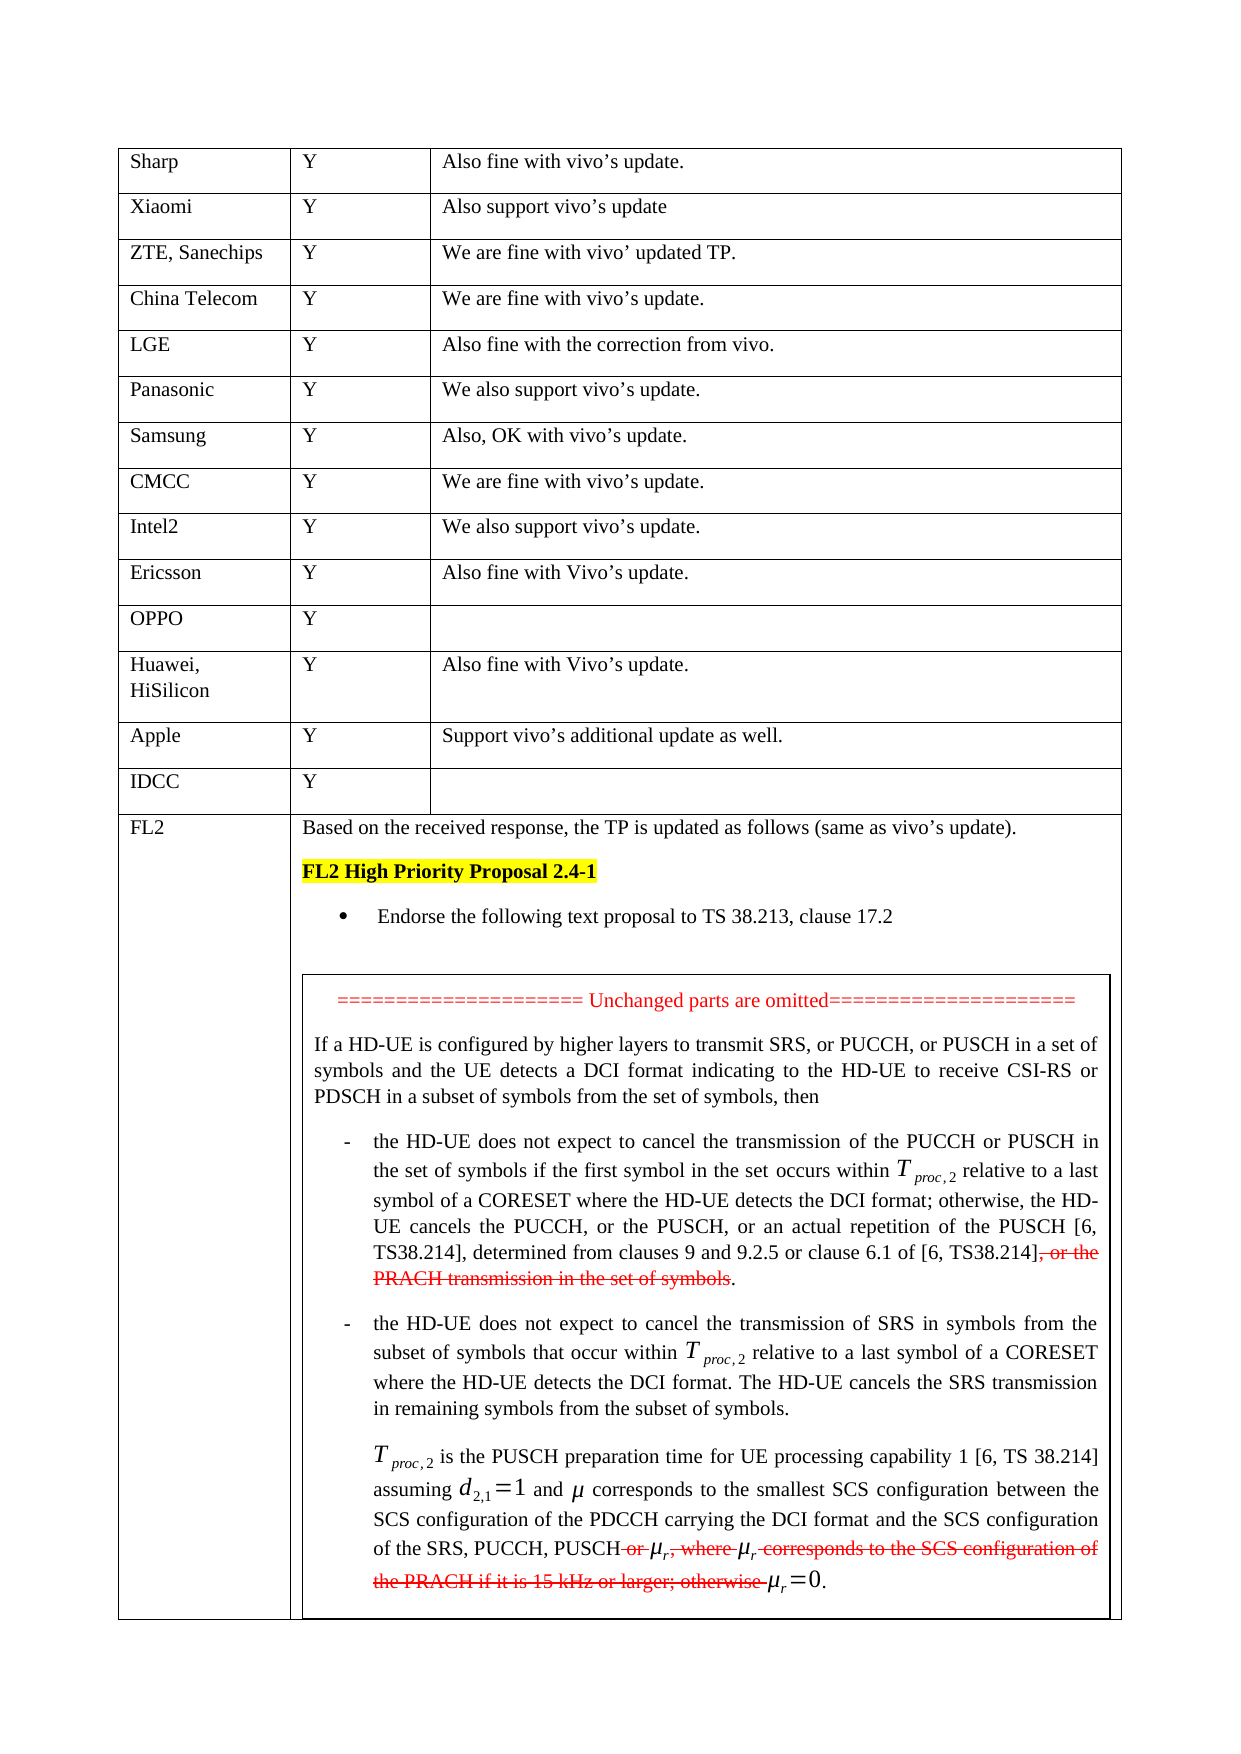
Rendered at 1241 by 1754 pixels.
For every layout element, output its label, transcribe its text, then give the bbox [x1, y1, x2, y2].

table_cell [431, 606, 1121, 651]
table_cell Y [291, 606, 430, 651]
table_cell Y [291, 331, 430, 376]
table_cell China Telecom [119, 286, 290, 330]
table_cell Panasonic [119, 377, 290, 422]
table_cell FL2 [119, 815, 290, 1619]
table_cell Y [291, 194, 430, 239]
table_cell Y [291, 652, 430, 722]
table_cell Y [291, 469, 430, 513]
table_cell Also fine with Vivo’s update. [431, 652, 1121, 722]
table_cell Y [291, 723, 430, 768]
table_cell We also support vivo’s update. [431, 377, 1121, 422]
table_cell Y [291, 240, 430, 285]
table_cell Apple [119, 723, 290, 768]
table_cell Y [291, 560, 430, 605]
table_cell Also support vivo’s update [431, 194, 1121, 239]
table_cell OPPO [119, 606, 290, 651]
table_cell Huawei, HiSilicon [119, 652, 290, 722]
table_cell We are fine with vivo’ updated TP. [431, 240, 1121, 285]
table_cell [431, 769, 1121, 814]
table_cell We also support vivo’s update. [431, 514, 1121, 559]
table_cell Intel2 [119, 514, 290, 559]
table_cell Also fine with Vivo’s update. [431, 560, 1121, 605]
table_cell Y [291, 514, 430, 559]
table_cell We are fine with vivo’s update. [431, 469, 1121, 513]
table_cell Y [291, 423, 430, 468]
table_cell Also, OK with vivo’s update. [431, 423, 1121, 468]
table_cell CMCC [119, 469, 290, 513]
table_cell LGE [119, 331, 290, 376]
table_cell Support vivo’s additional update as well. [431, 723, 1121, 768]
table_cell Xiaomi [119, 194, 290, 239]
table_cell Y [291, 149, 430, 193]
table_cell Sharp [119, 149, 290, 193]
table_cell Also fine with vivo’s update. [431, 149, 1121, 193]
table_cell Y [291, 377, 430, 422]
table_cell Also fine with the correction from vivo. [431, 331, 1121, 376]
table_cell ZTE, Sanechips [119, 240, 290, 285]
table_cell We are fine with vivo’s update. [431, 286, 1121, 330]
table_cell IDCC [119, 769, 290, 814]
table_cell Samsung [119, 423, 290, 468]
table_cell Y [291, 286, 430, 330]
table_cell Y [291, 769, 430, 814]
table_cell Ericsson [119, 560, 290, 605]
